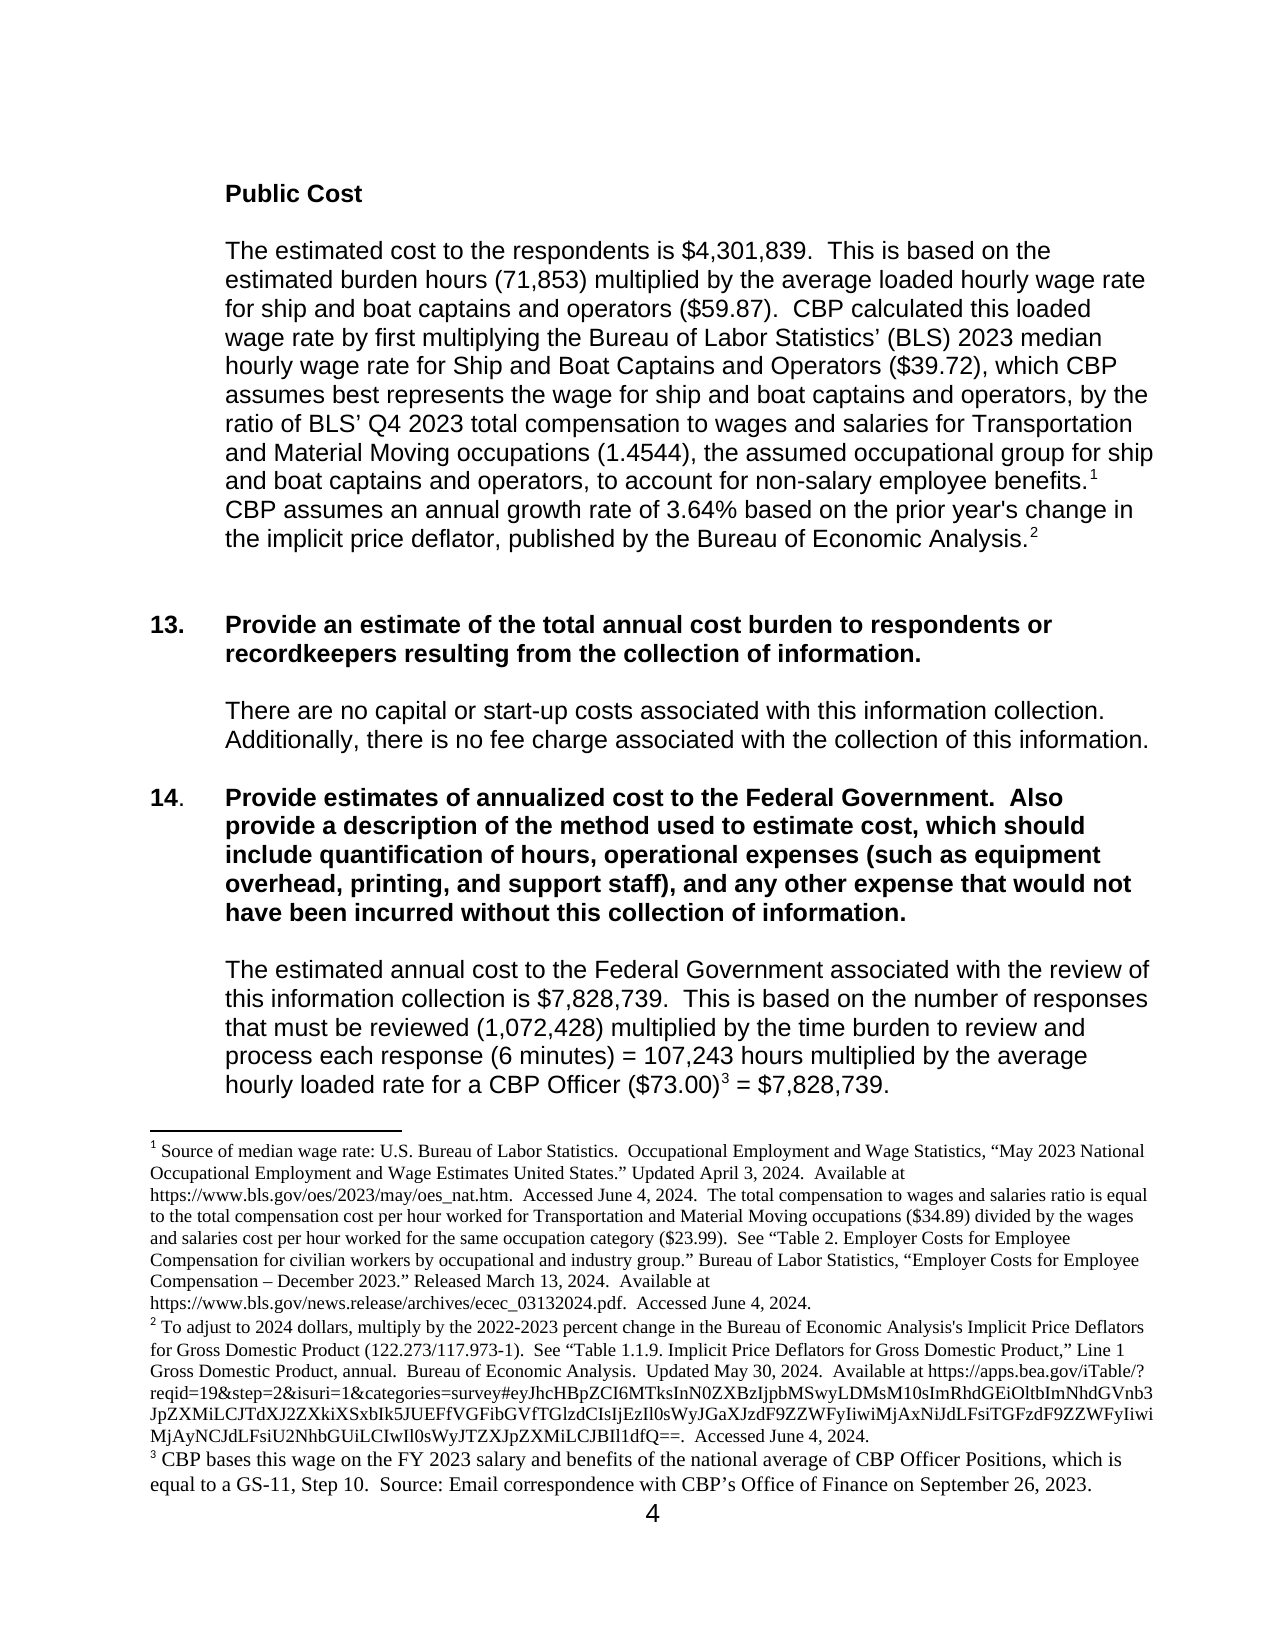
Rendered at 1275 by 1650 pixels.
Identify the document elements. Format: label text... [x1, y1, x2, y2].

text 14. Provide estimates of annualized cost to the Federal Government. Also provide a description of the method used to estimate cost, which should include quantification of hours, operational expenses (such as equipment overhead, printing, and support staff), and any other expense that would not have been incurred without this collection of information. [150, 782, 1155, 926]
text There are no capital or start-up costs associated with this information collection. Additionally, there is no fee charge associated with the collection of this information. [225, 696, 1155, 754]
text The estimated annual cost to the Federal Government associated with the review of this information collection is $7,828,739. This is based on the number of responses that must be reviewed (1,072,428) multiplied by the time burden to review and process each response (6 minutes) = 107,243 hours multiplied by the average hourly loaded rate for a CBP Officer ($73.00) = $7,828,739. [225, 955, 1155, 1099]
text Public Cost [150, 179, 1155, 207]
text The estimated cost to the respondents is $4,301,839. This is based on the estimated burden hours (71,853) multiplied by the average loaded hourly wage rate for ship and boat captains and operators ($59.87). CBP calculated this loaded wage rate by first multiplying the Bureau of Labor Statistics’ (BLS) 2023 median hourly wage rate for Ship and Boat Captains and Operators ($39.72), which CBP assumes best represents the wage for ship and boat captains and operators, by the ratio of BLS’ Q4 2023 total compensation to wages and salaries for Transportation and Material Moving occupations (1.4544), the assumed occupational group for ship and boat captains and operators, to account for non-salary employee benefits. CBP assumes an annual growth rate of 3.64% based on the prior year's change in the implicit price deflator, published by the Bureau of Economic Analysis. [225, 236, 1155, 552]
text 13. Provide an estimate of the total annual cost burden to respondents or recordkeepers resulting from the collection of information. [150, 610, 1155, 667]
